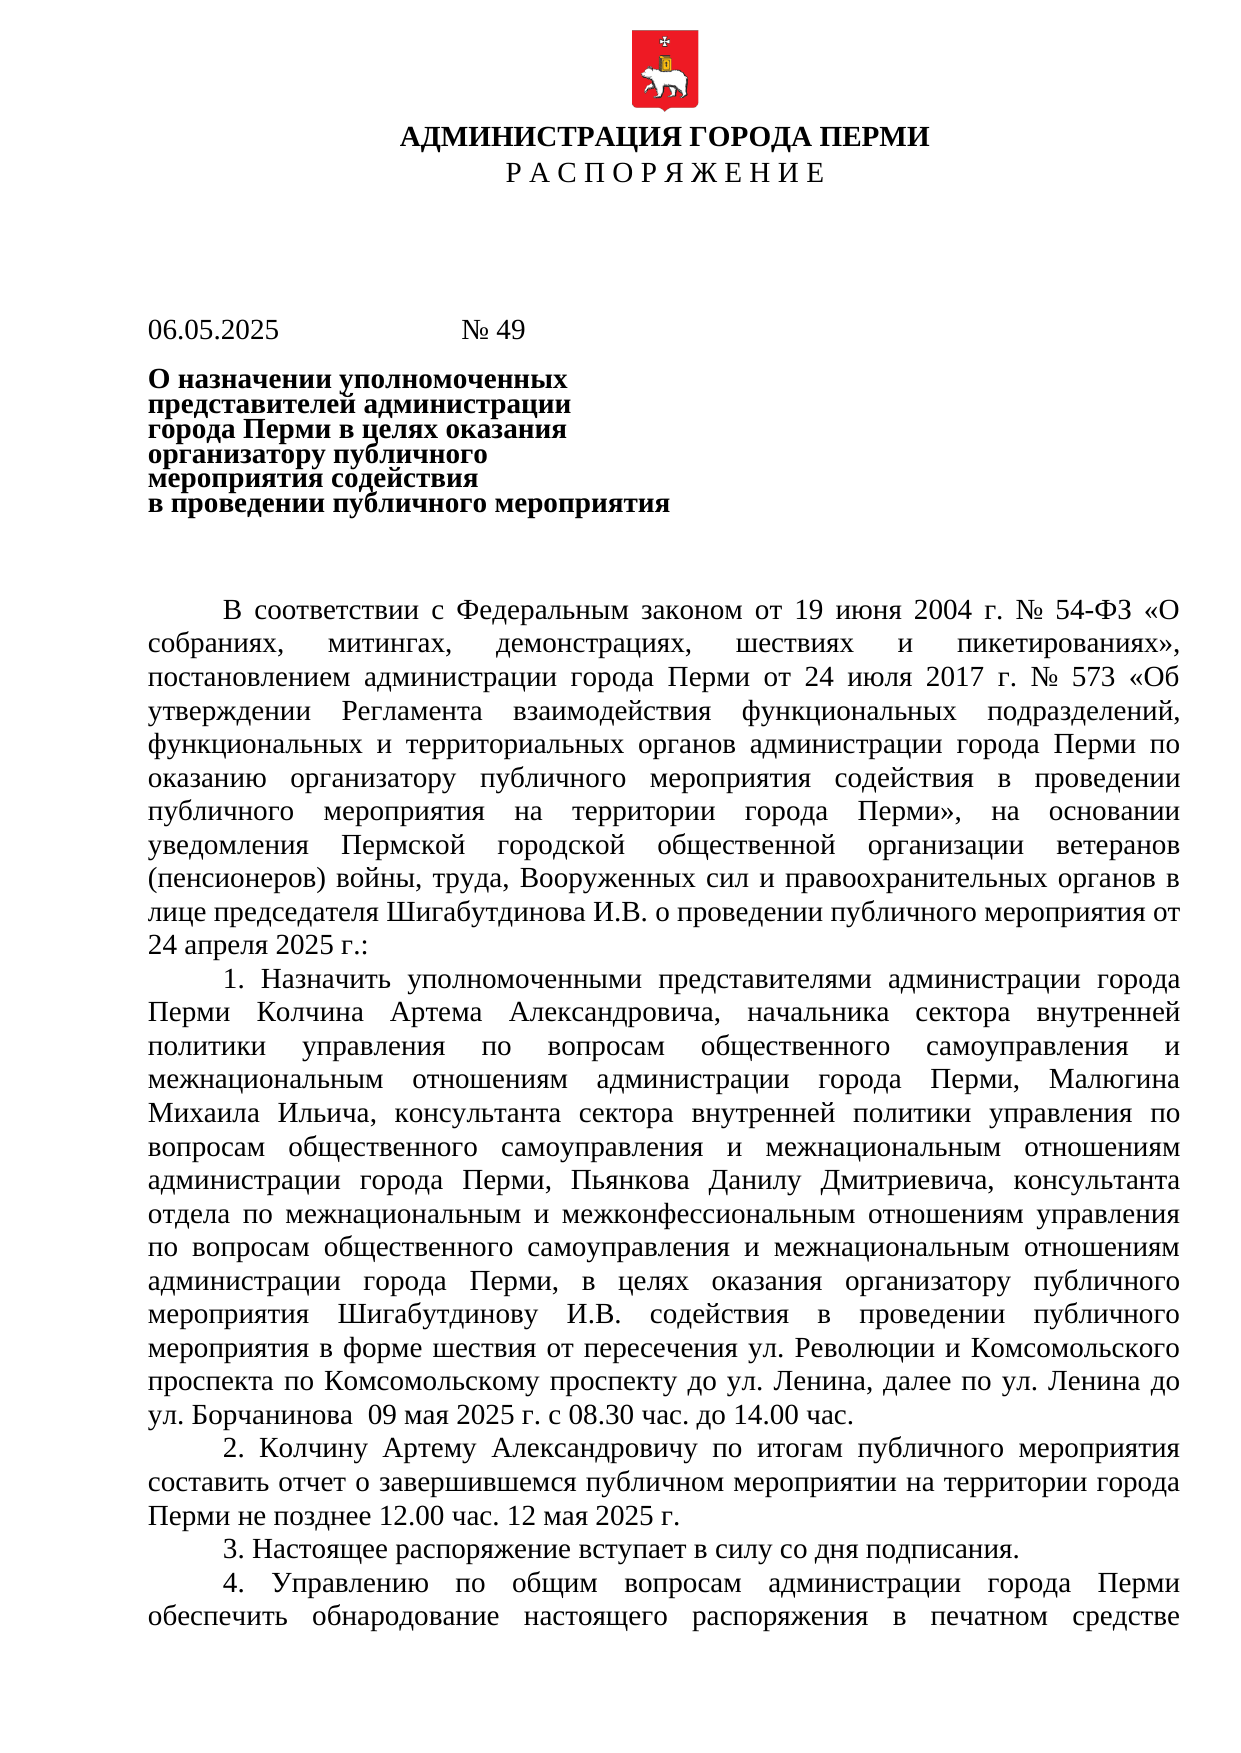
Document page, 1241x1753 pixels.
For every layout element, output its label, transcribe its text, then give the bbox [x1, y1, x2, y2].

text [148, 1565, 1181, 1632]
text В соответствии с Федеральным законом от 19 июня 2004 г. № 54-ФЗ «О собраниях, митингах, демонстрациях, шествиях и пикетированиях», постановлением администрации города Перми от 24 июля 2017 г. № 573 «Об утверждении Регламента взаимодействия функциональных подразделений, функциональных и территориальных органов администрации города Перми по оказанию организатору публичного мероприятия содействия в проведении публичного мероприятия на территории города Перми», на основании уведомления Пермской городской общественной организации ветеранов (пенсионеров) войны, труда, Вооруженных сил и правоохранительных органов в лице председателя Шигабутдинова И.В. о проведении публичного мероприятия от 24 апреля 2025 г.: [148, 592, 1181, 961]
text 06.05.2025 № 49 [148, 319, 1181, 344]
text в проведении публичного мероприятия [148, 493, 1181, 518]
text О назначении уполномоченных [148, 369, 1181, 394]
text представителей администрации [148, 394, 1181, 418]
text 3. Настоящее распоряжение вступает в силу со дня подписания. [148, 1531, 1181, 1565]
text 1. Назначить уполномоченными представителями администрации города Перми Колчина Артема Александровича, начальника сектора внутренней политики управления по вопросам общественного самоуправления и межнациональным отношениям администрации города Перми, Малюгина Михаила Ильича, консультанта сектора внутренней политики управления по вопросам общественного самоуправления и межнациональным отношениям администрации города Перми, Пьянкова Данилу Дмитриевича, консультанта отдела по межнациональным и межконфессиональным отношениям управления по вопросам общественного самоуправления и межнациональным отношениям администрации города Перми, в целях оказания организатору публичного мероприятия Шигабутдинову И.В. содействия в проведении публичного мероприятия в форме шествия от пересечения ул. Революции и Комсомольского проспекта по Комсомольскому проспекту до ул. Ленина, далее по ул. Ленина до ул. Борчанинова 09 мая 2025 г. с 08.30 час. до 14.00 час. [148, 961, 1181, 1431]
text 2. Колчину Артему Александровичу по итогам публичного мероприятия составить отчет о завершившемся публичном мероприятии на территории города Перми не позднее 12.00 час. 12 мая 2025 г. [148, 1431, 1181, 1531]
text организатору публичного [148, 443, 1181, 468]
text города Перми в целях оказания [148, 418, 1181, 443]
text мероприятия содействия [148, 468, 1181, 493]
picture [632, 30, 699, 112]
